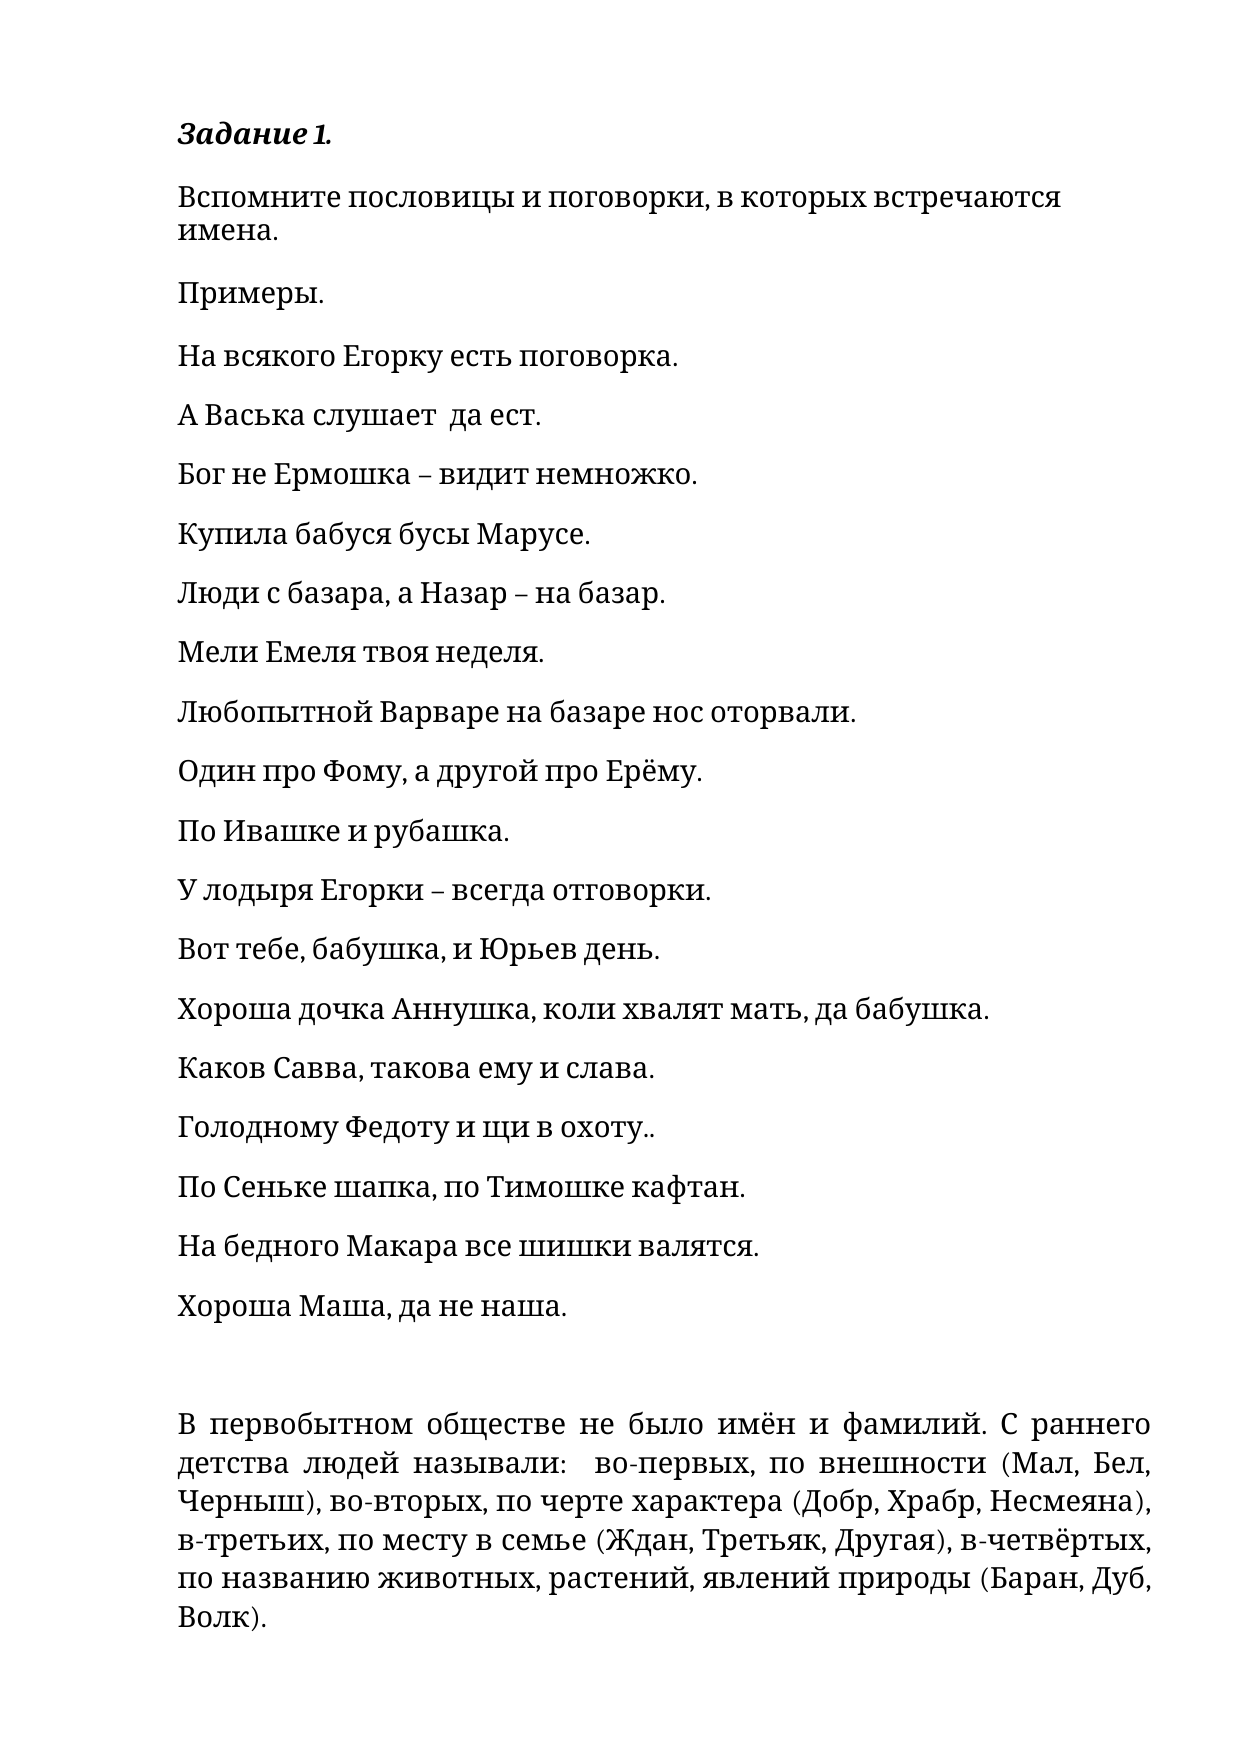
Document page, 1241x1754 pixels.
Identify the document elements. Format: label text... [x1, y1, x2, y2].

text Задание 1. [177, 118, 1152, 152]
text Бог не Ермошка – видит немножко. [177, 458, 1152, 492]
text По Ивашке и рубашка. [177, 815, 1152, 848]
text Каков Савва, такова ему и слава. [177, 1052, 1152, 1086]
text На бедного Макара все шишки валятся. [177, 1230, 1152, 1264]
text Люди с базара, а Назар – на базар. [177, 577, 1152, 611]
text Один про Фому, а другой про Ерёму. [177, 755, 1152, 789]
text Купила бабуся бусы Марусе. [177, 518, 1152, 551]
text Мели Емеля твоя неделя. [177, 637, 1152, 670]
text Хороша дочка Аннушка, коли хвалят мать, да бабушка. [177, 993, 1152, 1026]
text Вспомните пословицы и поговорки, в которых встречаются имена. [177, 181, 1152, 248]
text Примеры. [177, 277, 1152, 311]
text В первобытном обществе не было имён и фамилий. С раннего детства людей называли: во-первых, по внешности (Мал, Бел, Черныш), во-вторых, по черте характера (Добр, Храбр, Несмеяна), в-третьих, по месту в семье (Ждан, Третьяк, Другая), в-четвёртых, по названию животных, растений, явлений природы (Баран, Дуб, Волк). [177, 1408, 1152, 1635]
text На всякого Егорку есть поговорка. [177, 340, 1152, 373]
text Вот тебе, бабушка, и Юрьев день. [177, 933, 1152, 967]
text По Сеньке шапка, по Тимошке кафтан. [177, 1171, 1152, 1204]
text У лодыря Егорки – всегда отговорки. [177, 874, 1152, 908]
text Любопытной Варваре на базаре нос оторвали. [177, 696, 1152, 729]
text А Васька слушает да ест. [177, 399, 1152, 433]
text Голодному Федоту и щи в охоту.. [177, 1112, 1152, 1145]
text Хороша Маша, да не наша. [177, 1290, 1152, 1323]
